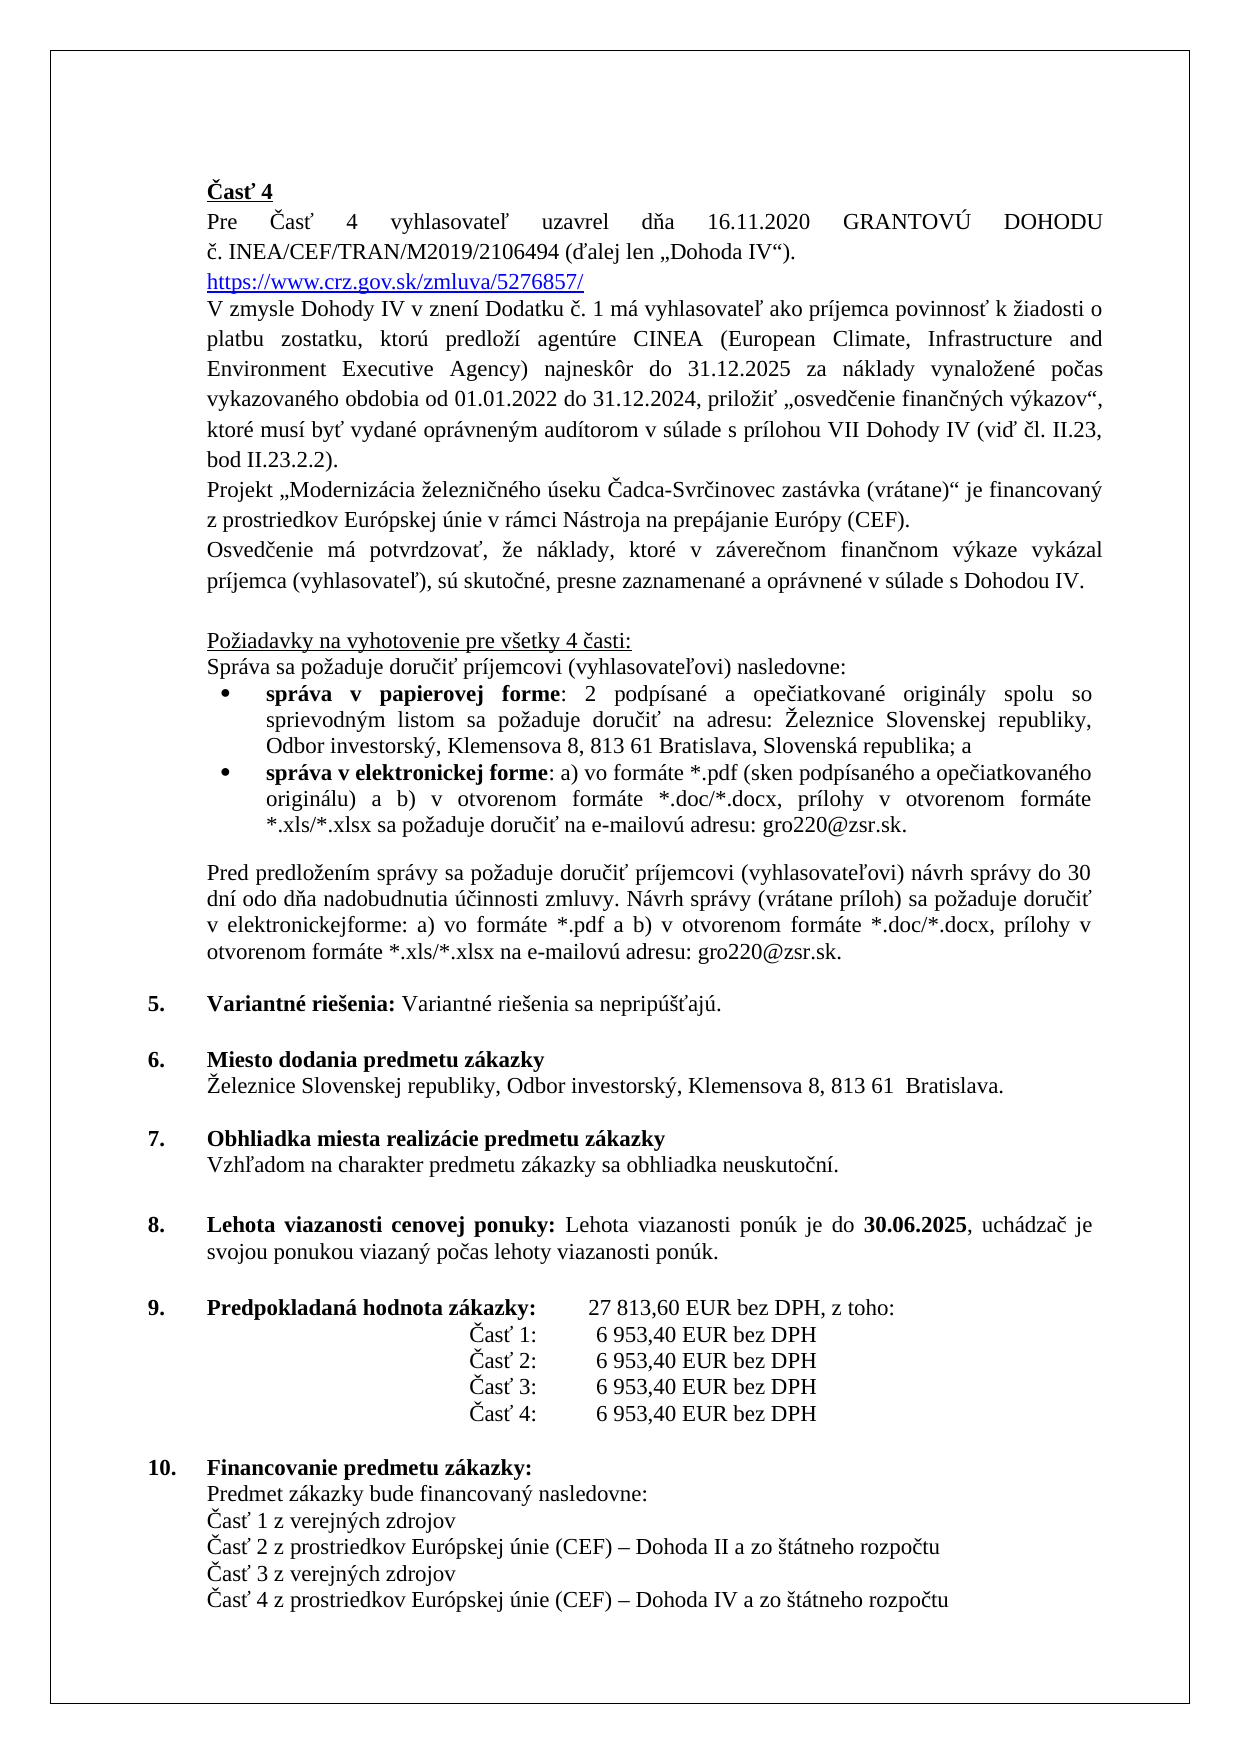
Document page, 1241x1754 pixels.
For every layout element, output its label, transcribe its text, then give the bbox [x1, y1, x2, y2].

text Osvedčenie má potvrdzovať, že náklady, ktoré v záverečnom finančnom výkaze vykázal príjemca (vyhlasovateľ), sú skutočné, presne zaznamenané a oprávnené v súlade s Dohodou IV. [207, 536, 1104, 593]
list Časť 1: 6 953,40 EUR bez DPH [458, 1321, 1093, 1347]
list správa v papierovej forme: 2 podpísané a opečiatkované originály spolu so sprievodným listom sa požaduje doručiť na adresu: Železnice Slovenskej republiky, Odbor investorský, Klemensova 8, 813 61 Bratislava, Slovenská republika; a [221, 680, 1093, 759]
text Požiadavky na vyhotovenie pre všetky 4 časti: [207, 627, 1093, 653]
text V zmysle Dohody IV v znení Dodatku č. 1 má vyhlasovateľ ako príjemca povinnosť k žiadosti o platbu zostatku, ktorú predloží agentúre CINEA (European Climate, Infrastructure and Environment Executive Agency) najneskôr do 31.12.2025 za náklady vynaložené počas vykazovaného obdobia od 01.01.2022 do 31.12.2024, priložiť „osvedčenie finančných výkazov“, ktoré musí byť vydané oprávneným audítorom v súlade s prílohou VII Dohody IV (viď čl. II.23, bod II.23.2.2). [207, 295, 1104, 472]
text Pre Časť 4 vyhlasovateľ uzavrel dňa 16.11.2020 GRANTOVÚ DOHODU č. INEA/CEF/TRAN/M2019/2106494 (ďalej len „Dohoda IV“). [207, 208, 1104, 264]
text Železnice Slovenskej republiky, Odbor investorský, Klemensova 8, 813 61 Bratislava. [207, 1072, 1104, 1098]
list Financovanie predmetu zákazky: [148, 1454, 1093, 1481]
list Časť 4: 6 953,40 EUR bez DPH [458, 1400, 1093, 1426]
list Časť 1 z verejných zdrojov [207, 1507, 1093, 1533]
text Časť 4 [207, 178, 1104, 204]
text Projekt „Modernizácia železničného úseku Čadca-Svrčinovec zastávka (vrátane)“ je financovaný z prostriedkov Európskej únie v rámci Nástroja na prepájanie Európy (CEF). [207, 476, 1104, 533]
list Predpokladaná hodnota zákazky: 27 813,60 EUR bez DPH, z toho: [148, 1294, 1093, 1321]
text Správa sa požaduje doručiť príjemcovi (vyhlasovateľovi) nasledovne: [207, 653, 1093, 680]
list Časť 2 z prostriedkov Európskej únie (CEF) – Dohoda II a zo štátneho rozpočtu [207, 1533, 1093, 1559]
list správa v elektronickej forme: a) vo formáte *.pdf (sken podpísaného a opečiatkovaného originálu) a b) v otvorenom formáte *.doc/*.docx, prílohy v otvorenom formáte *.xls/*.xlsx sa požaduje doručiť na e-mailovú adresu: gro220@zsr.sk. [221, 759, 1093, 838]
list Časť 4 z prostriedkov Európskej únie (CEF) – Dohoda IV a zo štátneho rozpočtu [207, 1586, 1093, 1612]
text https://www.crz.gov.sk/zmluva/5276857/ [148, 268, 1104, 295]
list Variantné riešenia: Variantné riešenia sa nepripúšťajú. [148, 991, 1093, 1017]
text Vzhľadom na charakter predmetu zákazky sa obhliadka neuskutoční. [148, 1151, 1104, 1177]
list Obhliadka miesta realizácie predmetu zákazky [148, 1125, 1093, 1151]
list Predmet zákazky bude financovaný nasledovne: [207, 1481, 1093, 1507]
list Časť 3 z verejných zdrojov [207, 1559, 1093, 1586]
list Lehota viazanosti cenovej ponuky: Lehota viazanosti ponúk je do 30.06.2025, uchádzač je svojou ponukou viazaný počas lehoty viazanosti ponúk. [148, 1211, 1093, 1264]
list Časť 2: 6 953,40 EUR bez DPH [458, 1347, 1093, 1373]
list Miesto dodania predmetu zákazky [148, 1046, 1093, 1072]
text Pred predložením správy sa požaduje doručiť príjemcovi (vyhlasovateľovi) návrh správy do 30 dní odo dňa nadobudnutia účinnosti zmluvy. Návrh správy (vrátane príloh) sa požaduje doručiť v elektronickejforme: a) vo formáte *.pdf a b) v otvorenom formáte *.doc/*.docx, prílohy v otvorenom formáte *.xls/*.xlsx na e-mailovú adresu: gro220@zsr.sk. [207, 859, 1093, 964]
list Časť 3: 6 953,40 EUR bez DPH [458, 1373, 1093, 1400]
